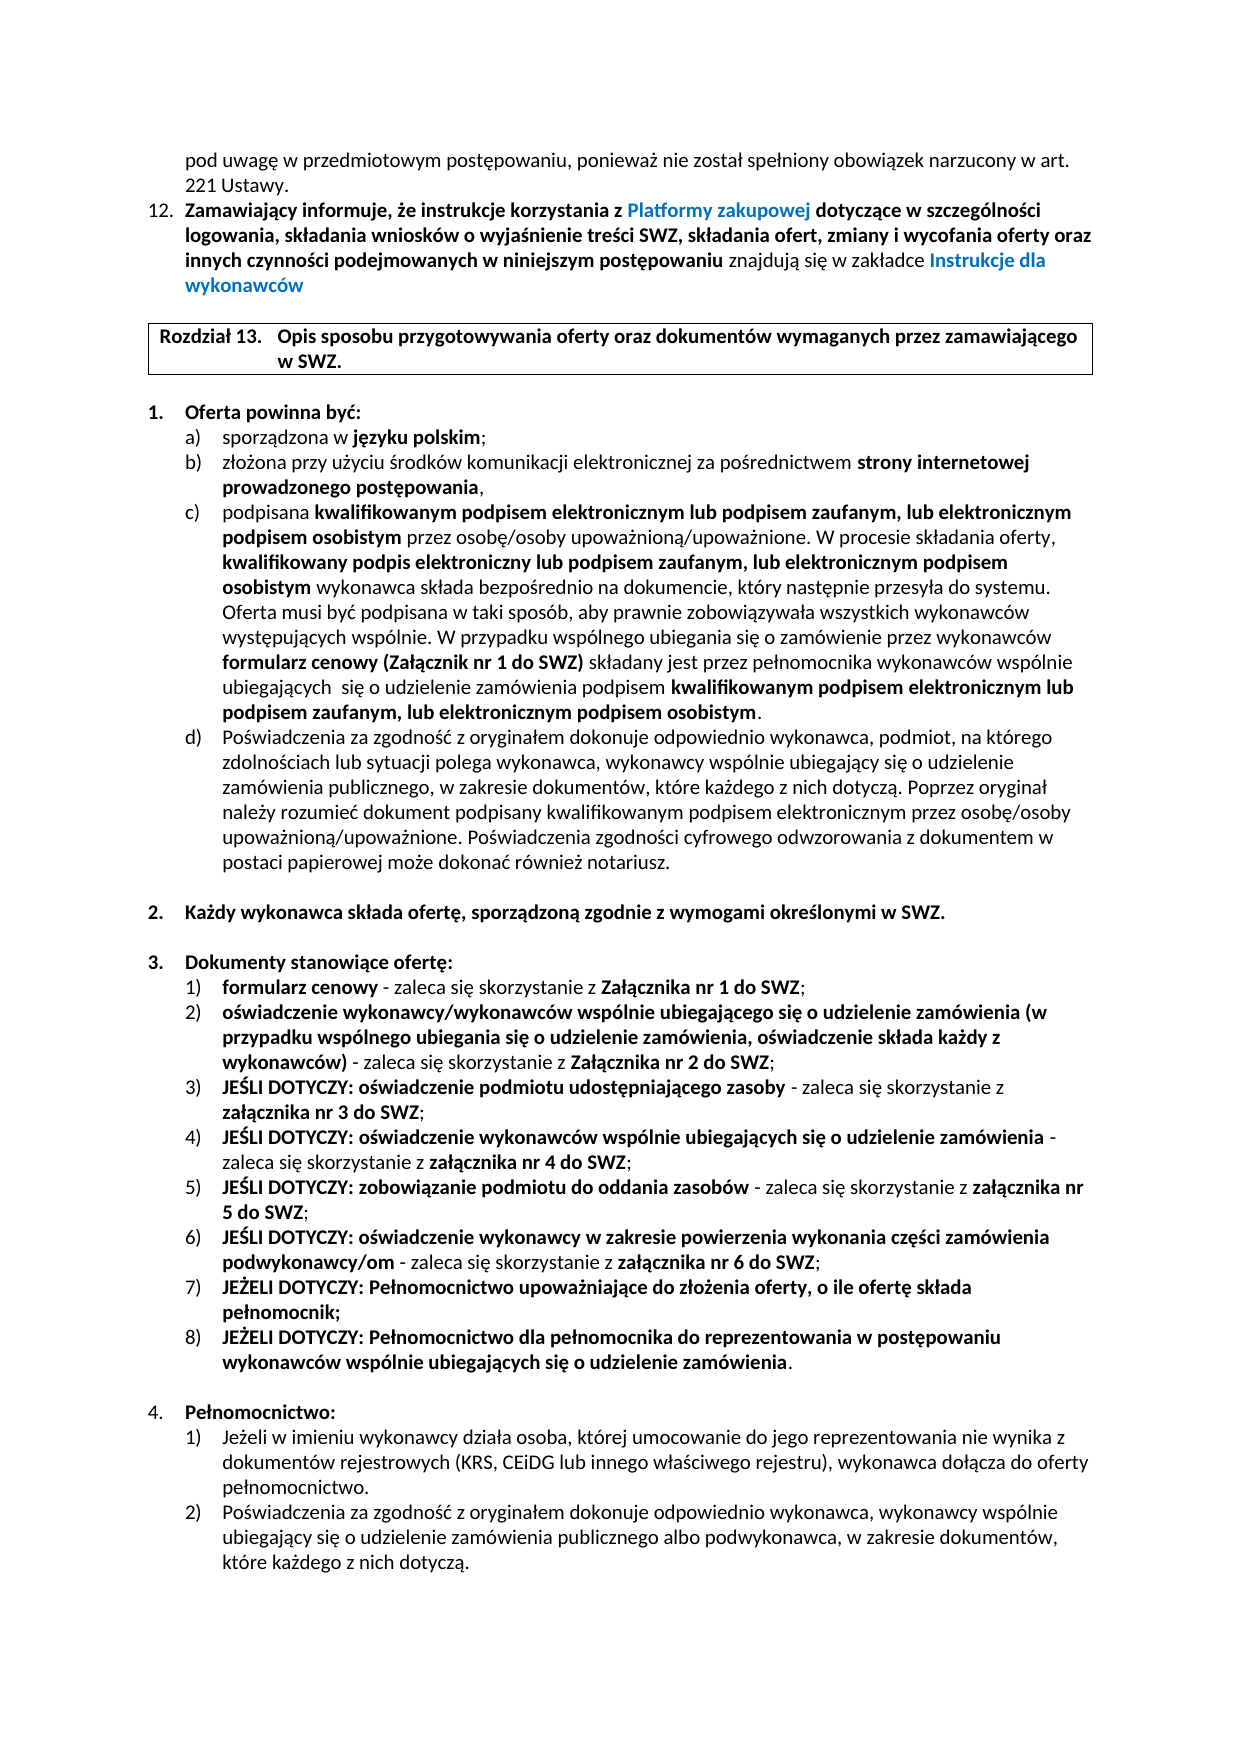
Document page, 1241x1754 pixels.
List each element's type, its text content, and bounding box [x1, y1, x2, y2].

list JEŚLI DOTYCZY: oświadczenie wykonawców wspólnie ubiegających się o udzielenie zamówienia - zaleca się skorzystanie z załącznika nr 4 do SWZ; [185, 1125, 1093, 1175]
list JEŻELI DOTYCZY: Pełnomocnictwo dla pełnomocnika do reprezentowania w postępowaniu wykonawców wspólnie ubiegających się o udzielenie zamówienia. [185, 1325, 1093, 1375]
list formularz cenowy - zaleca się skorzystanie z Załącznika nr 1 do SWZ; [185, 975, 1093, 1000]
list Zamawiający informuje, że instrukcje korzystania z Platformy zakupowej dotyczące w szczególności logowania, składania wniosków o wyjaśnienie treści SWZ, składania ofert, zmiany i wycofania oferty oraz innych czynności podejmowanych w niniejszym postępowaniu znajdują się w zakładce Instrukcje dla wykonawców [148, 198, 1093, 298]
list Oferta powinna być: [148, 400, 1093, 425]
list Pełnomocnictwo: [148, 1400, 1093, 1425]
list JEŚLI DOTYCZY: oświadczenie podmiotu udostępniającego zasoby - zaleca się skorzystanie z załącznika nr 3 do SWZ; [185, 1075, 1093, 1125]
list podpisana kwalifikowanym podpisem elektronicznym lub podpisem zaufanym, lub elektronicznym podpisem osobistym przez osobę/osoby upoważnioną/upoważnione. W procesie składania oferty, kwalifikowany podpis elektroniczny lub podpisem zaufanym, lub elektronicznym podpisem osobistym wykonawca składa bezpośrednio na dokumencie, który następnie przesyła do systemu. Oferta musi być podpisana w taki sposób, aby prawnie zobowiązywała wszystkich wykonawców występujących wspólnie. W przypadku wspólnego ubiegania się o zamówienie przez wykonawców formularz cenowy (Załącznik nr 1 do SWZ) składany jest przez pełnomocnika wykonawców wspólnie ubiegających się o udzielenie zamówienia podpisem kwalifikowanym podpisem elektronicznym lub podpisem zaufanym, lub elektronicznym podpisem osobistym. [185, 500, 1093, 725]
list sporządzona w języku polskim; [185, 425, 1093, 450]
list JEŻELI DOTYCZY: Pełnomocnictwo upoważniające do złożenia oferty, o ile ofertę składa pełnomocnik; [185, 1275, 1093, 1325]
list Jeżeli w imieniu wykonawcy działa osoba, której umocowanie do jego reprezentowania nie wynika z dokumentów rejestrowych (KRS, CEiDG lub innego właściwego rejestru), wykonawca dołącza do oferty pełnomocnictwo. [185, 1425, 1093, 1500]
list Dokumenty stanowiące ofertę: [148, 950, 1093, 975]
list złożona przy użyciu środków komunikacji elektronicznej za pośrednictwem strony internetowej prowadzonego postępowania, [185, 450, 1093, 500]
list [148, 148, 1093, 198]
list JEŚLI DOTYCZY: zobowiązanie podmiotu do oddania zasobów - zaleca się skorzystanie z załącznika nr 5 do SWZ; [185, 1175, 1093, 1225]
list Każdy wykonawca składa ofertę, sporządzoną zgodnie z wymogami określonymi w SWZ. [148, 900, 1093, 925]
list Poświadczenia za zgodność z oryginałem dokonuje odpowiednio wykonawca, podmiot, na którego zdolnościach lub sytuacji polega wykonawca, wykonawcy wspólnie ubiegający się o udzielenie zamówienia publicznego, w zakresie dokumentów, które każdego z nich dotyczą. Poprzez oryginał należy rozumieć dokument podpisany kwalifikowanym podpisem elektronicznym przez osobę/osoby upoważnioną/upoważnione. Poświadczenia zgodności cyfrowego odwzorowania z dokumentem w postaci papierowej może dokonać również notariusz. [185, 725, 1093, 875]
list JEŚLI DOTYCZY: oświadczenie wykonawcy w zakresie powierzenia wykonania części zamówienia podwykonawcy/om - zaleca się skorzystanie z załącznika nr 6 do SWZ; [185, 1225, 1093, 1275]
list oświadczenie wykonawcy/wykonawców wspólnie ubiegającego się o udzielenie zamówienia (w przypadku wspólnego ubiegania się o udzielenie zamówienia, oświadczenie składa każdy z wykonawców) - zaleca się skorzystanie z Załącznika nr 2 do SWZ; [185, 1000, 1093, 1075]
list Poświadczenia za zgodność z oryginałem dokonuje odpowiednio wykonawca, wykonawcy wspólnie ubiegający się o udzielenie zamówienia publicznego albo podwykonawca, w zakresie dokumentów, które każdego z nich dotyczą. [185, 1500, 1093, 1575]
table_header Rozdział 13. Opis sposobu przygotowywania oferty oraz dokumentów wymaganych przez zamawiającego w SWZ. [149, 324, 1092, 374]
